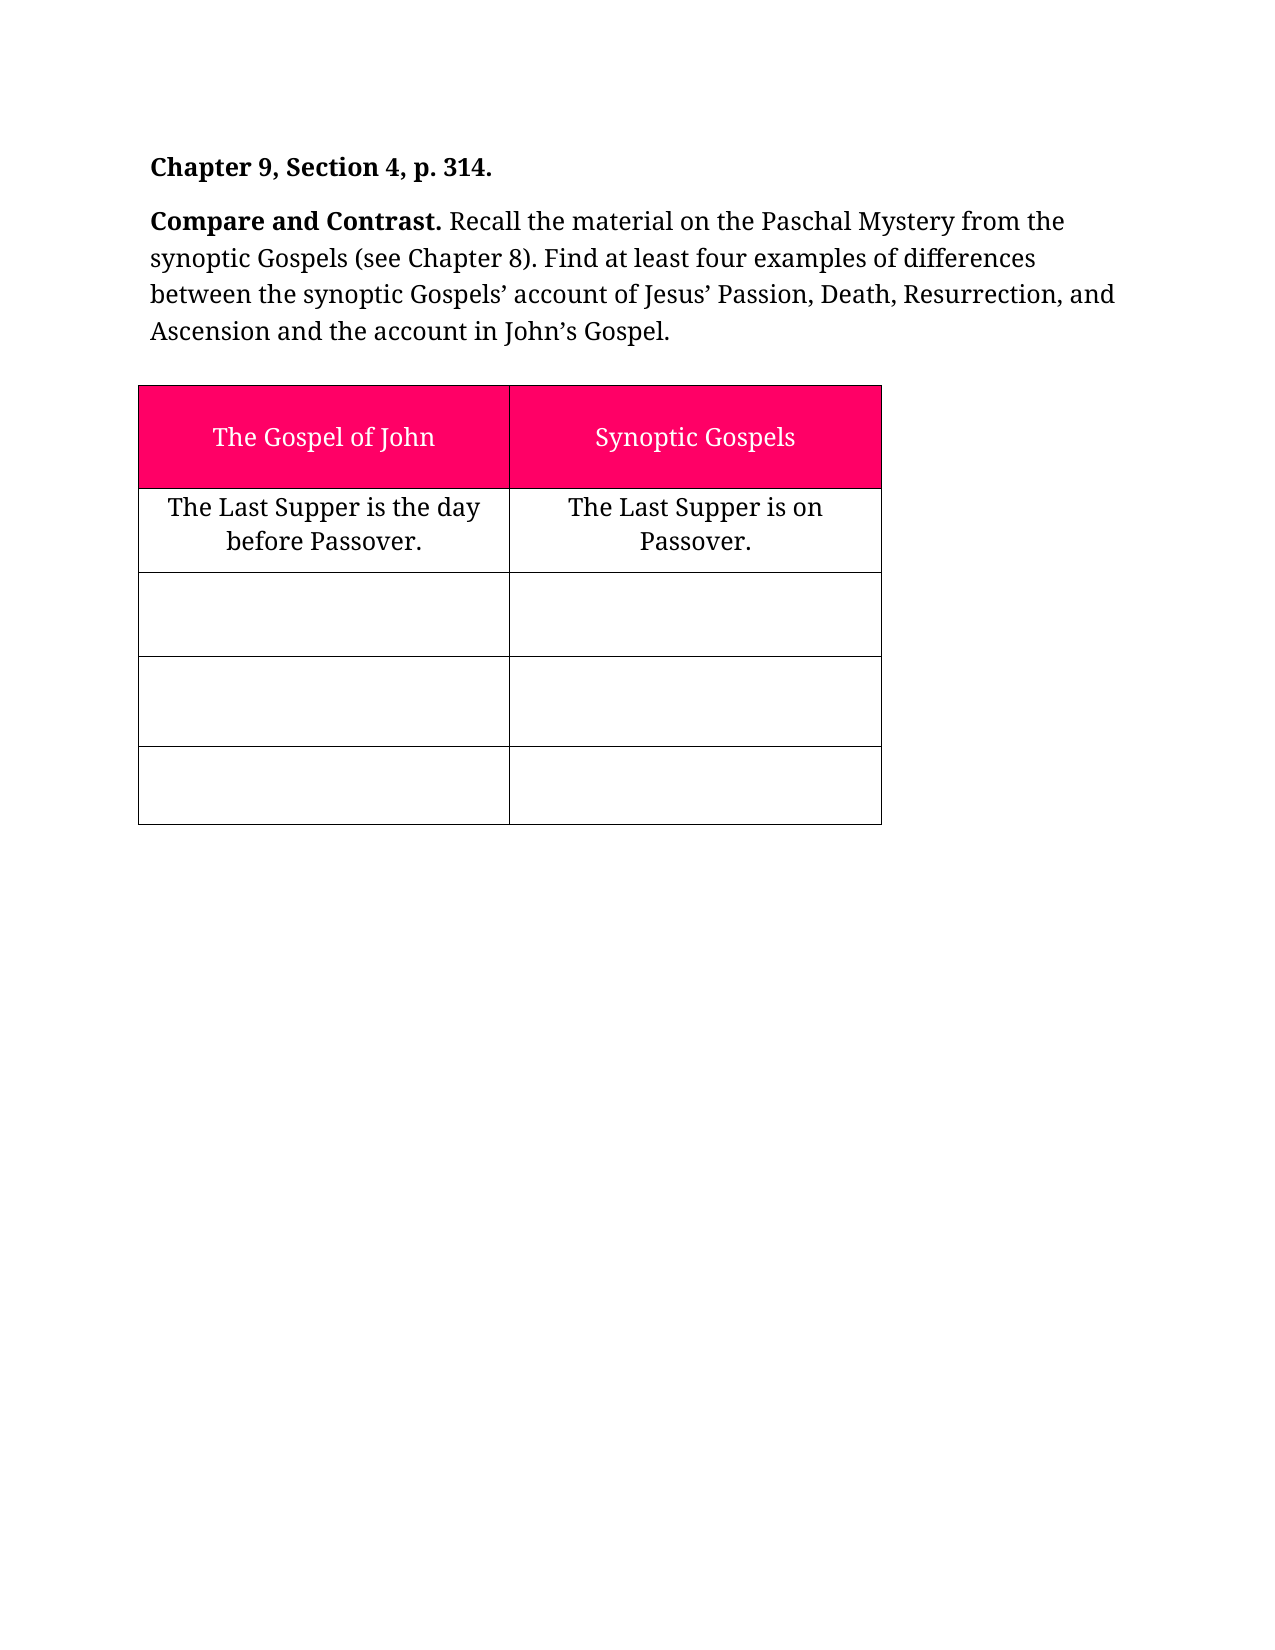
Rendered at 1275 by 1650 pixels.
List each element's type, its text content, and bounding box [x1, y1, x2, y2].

text Chapter 9, Section 4, p. 314. [150, 150, 1125, 184]
table_cell [510, 747, 881, 823]
text Compare and Contrast. Recall the material on the Paschal Mystery from the synoptic Gospels (see Chapter 8). Find at least four examples of differences between the synoptic Gospels’ account of Jesus’ Passion, Death, Resurrection, and Ascension and the account in John’s Gospel. [150, 203, 1125, 348]
table_cell [510, 573, 881, 656]
table_header The Gospel of John [139, 386, 509, 488]
table_cell The Last Supper is the day before Passover. [139, 489, 509, 572]
table_cell [139, 747, 509, 823]
table_cell [510, 657, 881, 746]
table_header Synoptic Gospels [510, 386, 881, 488]
table_cell [139, 657, 509, 746]
table_cell [139, 573, 509, 656]
table_cell The Last Supper is on Passover. [510, 489, 881, 572]
